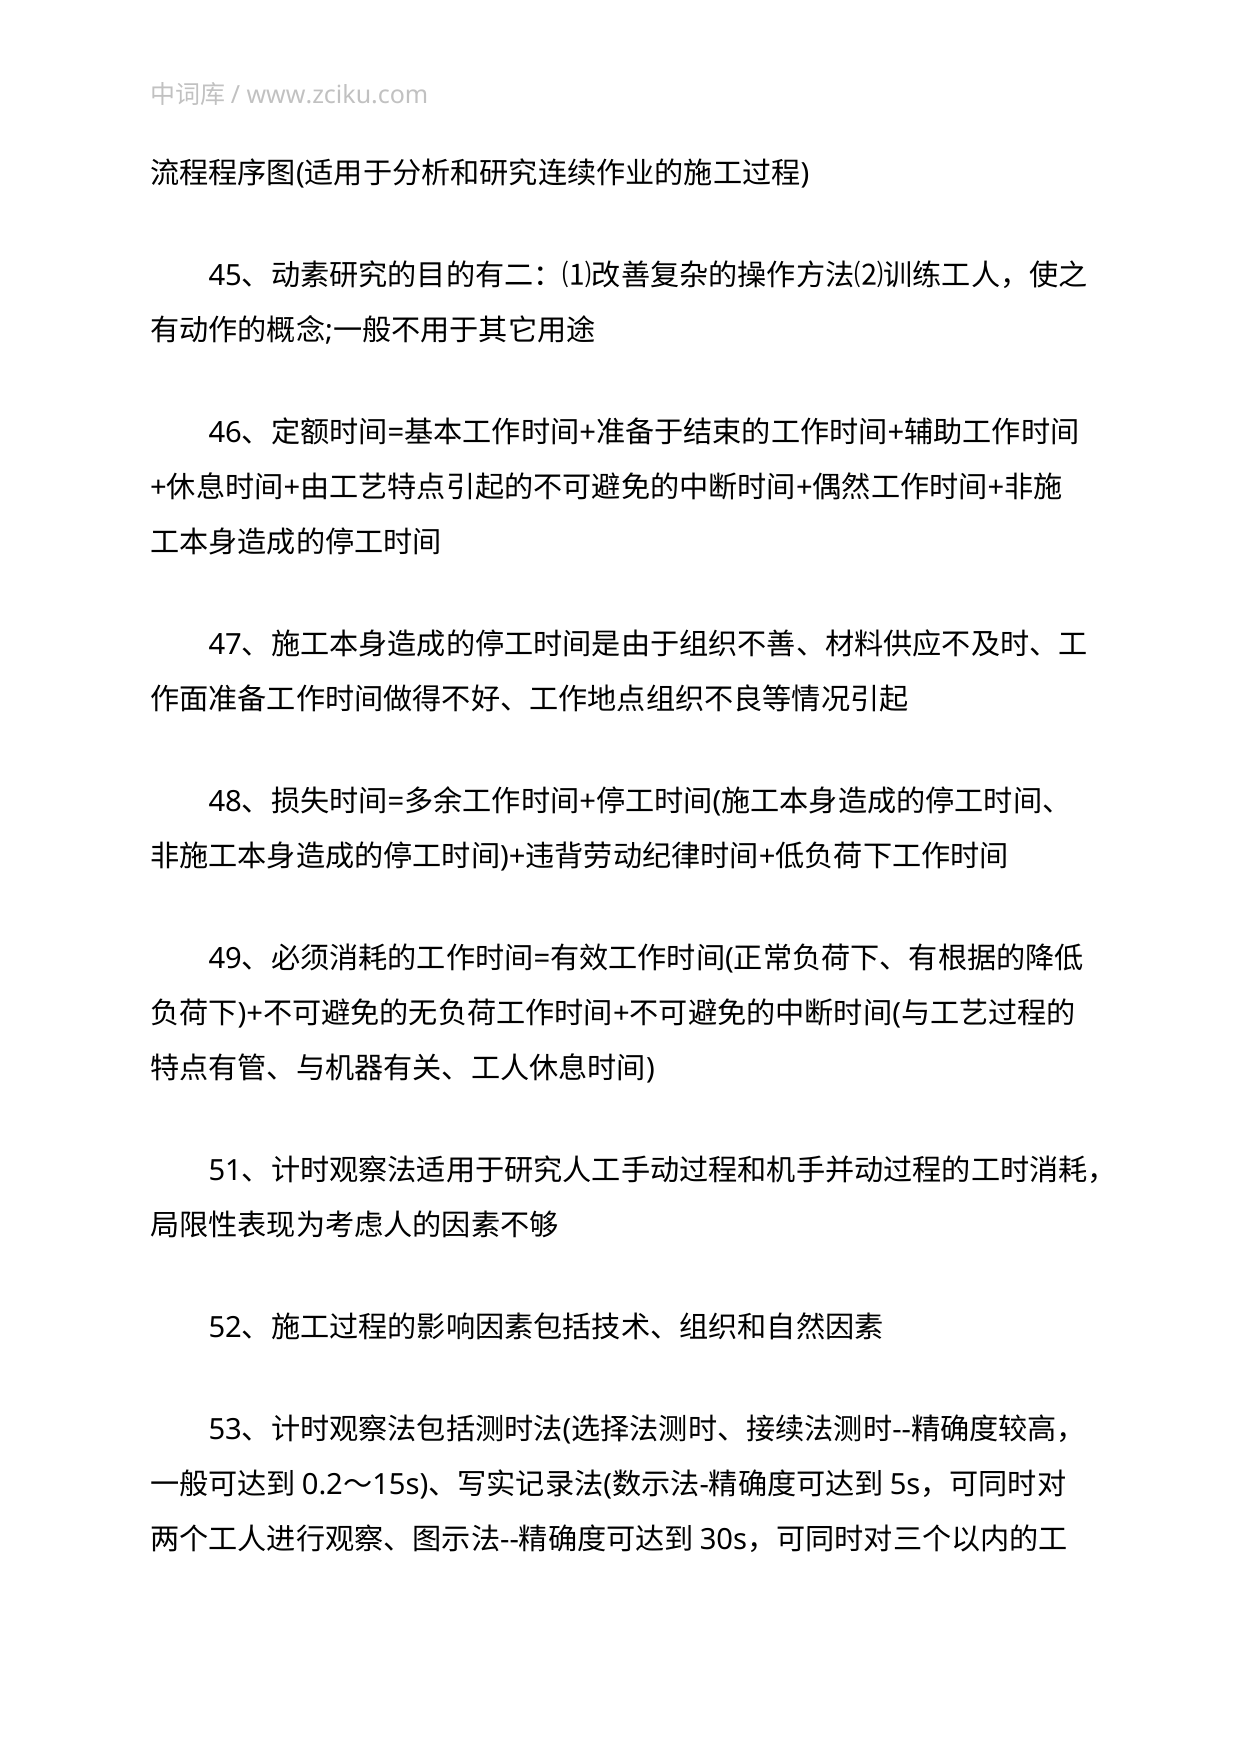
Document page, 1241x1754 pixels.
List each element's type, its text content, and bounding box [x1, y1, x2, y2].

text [150, 150, 1090, 192]
text 48、损失时间=多余工作时间+停工时间(施工本身造成的停工时间、非施工本身造成的停工时间)+违背劳动纪律时间+低负荷下工作时间 [150, 777, 1090, 875]
text 47、施工本身造成的停工时间是由于组织不善、材料供应不及时、工作面准备工作时间做得不好、工作地点组织不良等情况引起 [150, 621, 1090, 718]
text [150, 1405, 1090, 1558]
text 51、计时观察法适用于研究人工手动过程和机手并动过程的工时消耗，局限性表现为考虑人的因素不够 [150, 1146, 1090, 1244]
text 52、施工过程的影响因素包括技术、组织和自然因素 [150, 1303, 1090, 1346]
text 45、动素研究的目的有二：⑴改善复杂的操作方法⑵训练工人，使之有动作的概念;一般不用于其它用途 [150, 252, 1090, 349]
text 46、定额时间=基本工作时间+准备于结束的工作时间+辅助工作时间+休息时间+由工艺特点引起的不可避免的中断时间+偶然工作时间+非施工本身造成的停工时间 [150, 409, 1090, 561]
text 49、必须消耗的工作时间=有效工作时间(正常负荷下、有根据的降低负荷下)+不可避免的无负荷工作时间+不可避免的中断时间(与工艺过程的特点有管、与机器有关、工人休息时间) [150, 934, 1090, 1087]
